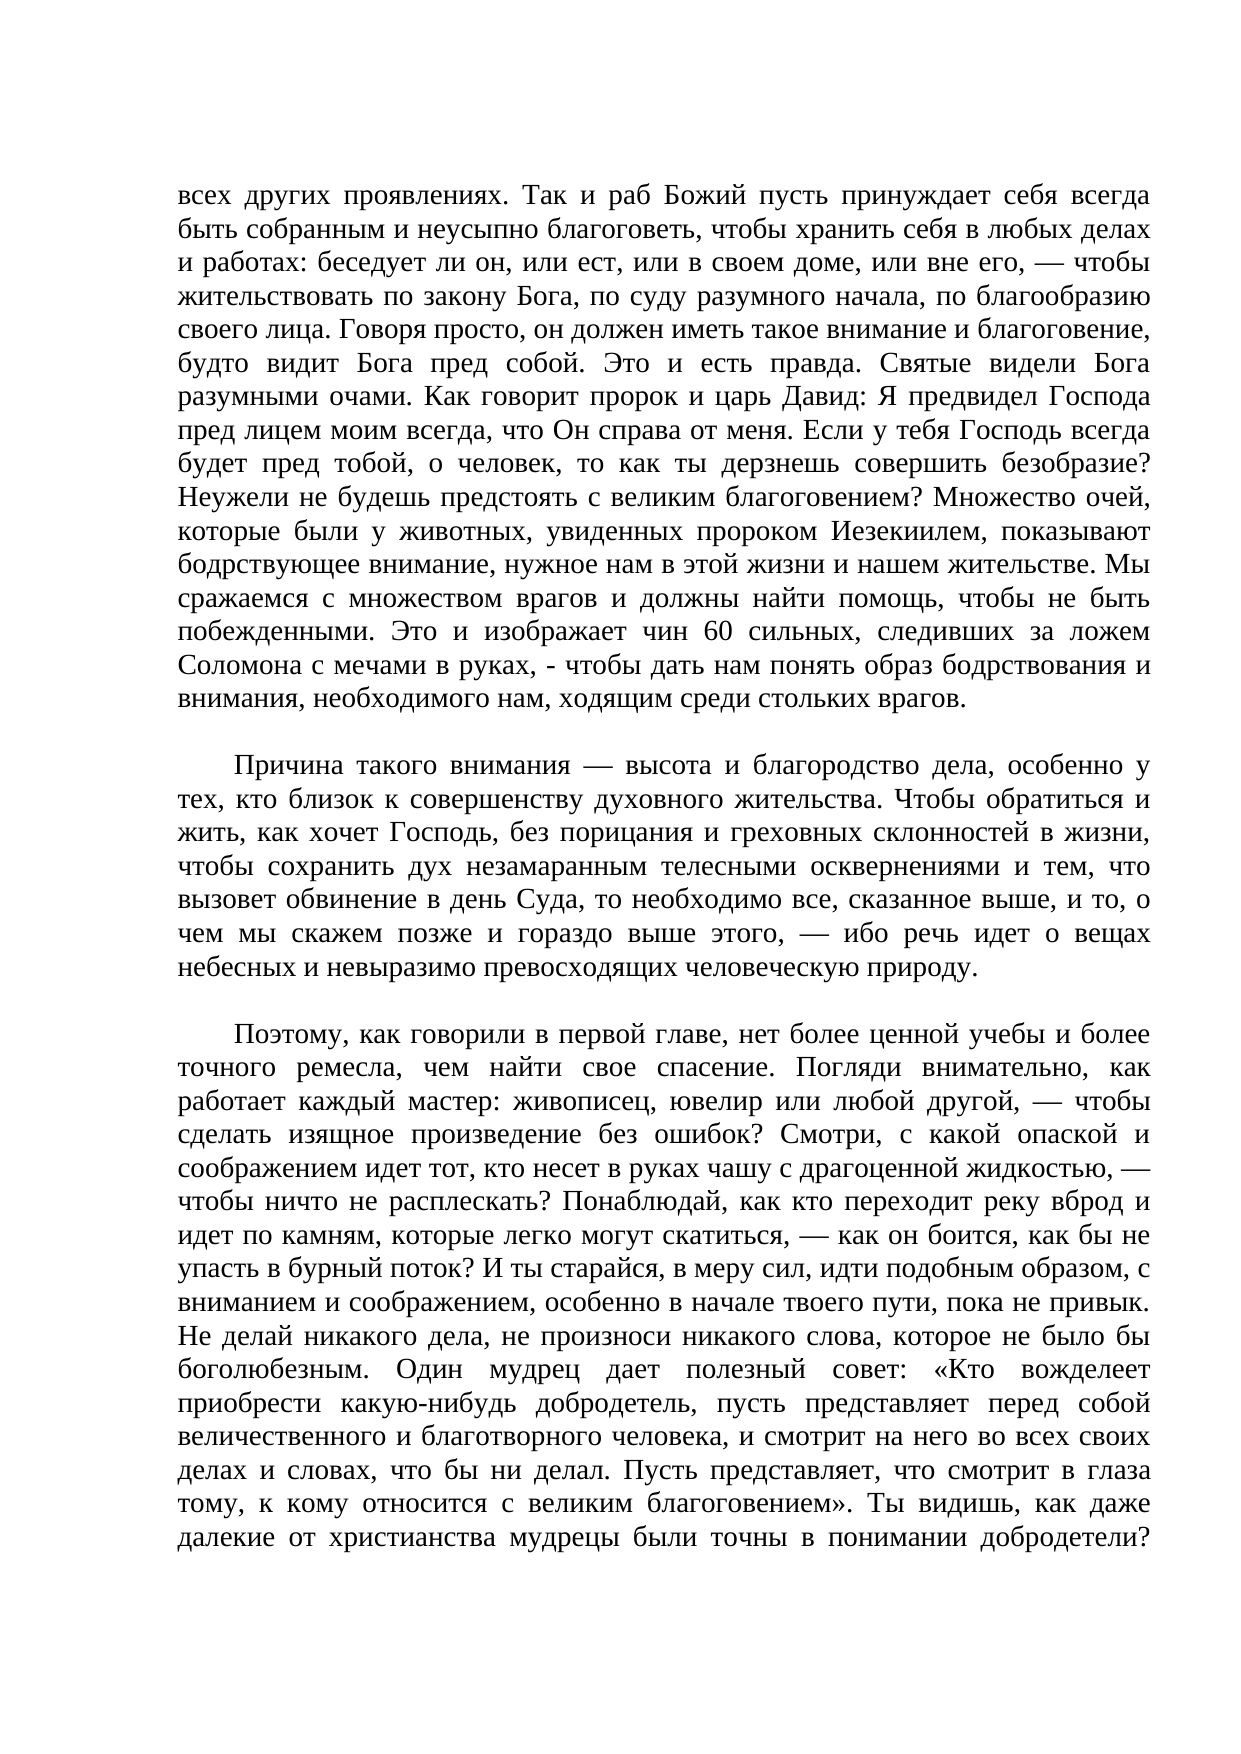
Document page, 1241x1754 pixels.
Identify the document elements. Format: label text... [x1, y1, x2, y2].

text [177, 177, 1152, 714]
text Причина такого внимания — высота и благородство дела, особенно у тех, кто близок к совершенству духовного жительства. Чтобы обратиться и жить, как хочет Господь, без порицания и греховных склонностей в жизни, чтобы сохранить дух незамаранным телесными осквернениями и тем, что вызовет обвинение в день Суда, то необходимо все, сказанное выше, и то, о чем мы скажем позже и гораздо выше этого, — ибо речь идет о вещах небесных и невыразимо превосходящих человеческую природу. [177, 747, 1152, 982]
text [177, 1016, 1152, 1552]
